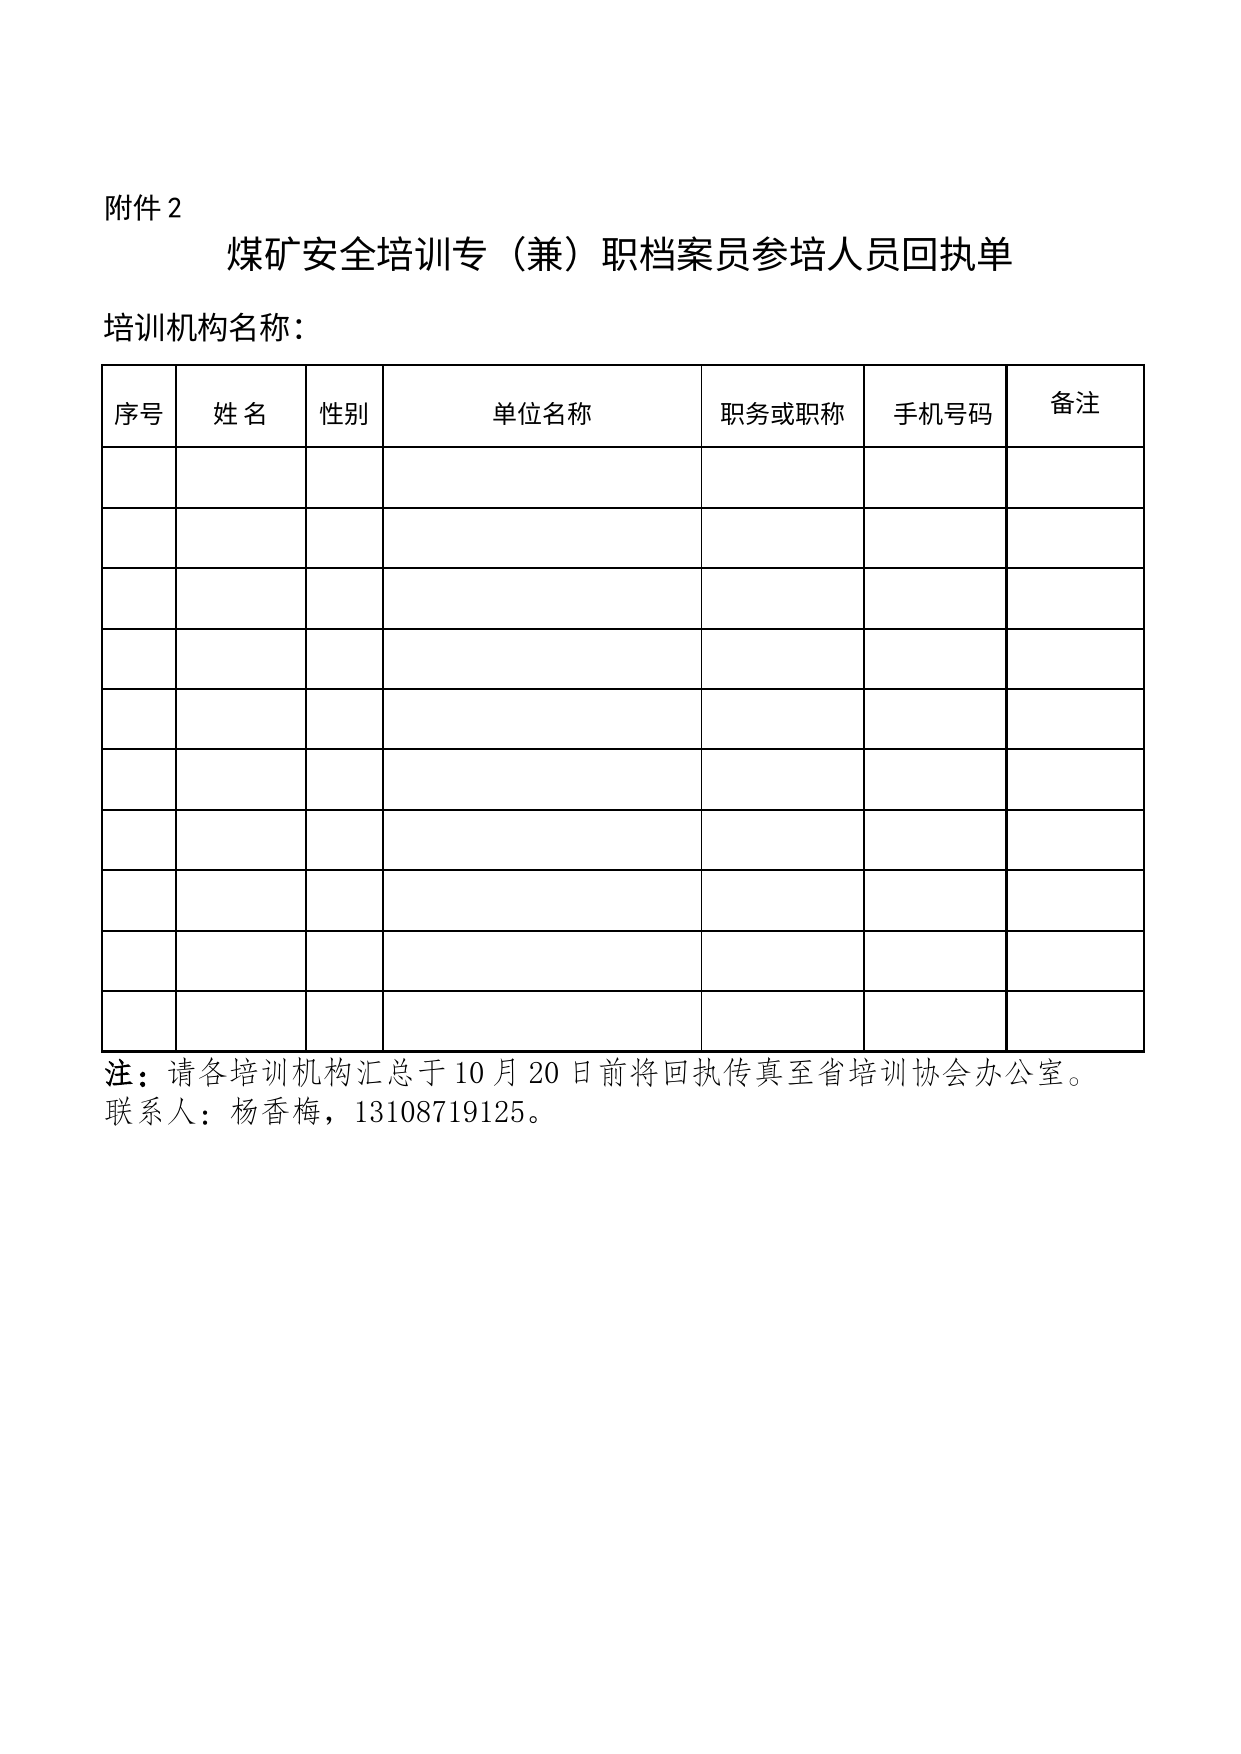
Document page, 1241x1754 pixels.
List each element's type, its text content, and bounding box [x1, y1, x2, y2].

table_cell [307, 509, 382, 567]
table_cell [307, 992, 382, 1050]
table_cell [177, 871, 305, 929]
table_cell [307, 871, 382, 929]
table_cell [865, 509, 1005, 567]
table_cell [384, 690, 701, 748]
table_cell [307, 448, 382, 507]
text 培训机构名称： [103, 293, 1137, 351]
table_cell [384, 992, 701, 1050]
table_cell [702, 690, 863, 748]
table_cell [177, 811, 305, 869]
text 附件2 [103, 189, 1137, 222]
table_cell [702, 569, 863, 627]
table_cell [177, 630, 305, 688]
table_cell [177, 448, 305, 507]
table_header 职务或职称 [702, 366, 863, 446]
text 注：请各培训机构汇总于10月20日前将回执传真至省培训协会办公室。 [103, 1053, 1137, 1091]
table_cell [865, 871, 1005, 929]
table_cell [103, 871, 175, 929]
table_cell [103, 509, 175, 567]
table_cell [307, 750, 382, 809]
table_cell [103, 569, 175, 627]
table_cell [307, 630, 382, 688]
table_cell [1008, 811, 1143, 869]
table_cell [865, 811, 1005, 869]
table_header 单位名称 [384, 366, 701, 446]
table_cell [384, 630, 701, 688]
table_cell [384, 569, 701, 627]
table_cell [103, 750, 175, 809]
text 煤矿安全培训专（兼）职档案员参培人员回执单 [103, 222, 1137, 281]
table_header 性别 [307, 366, 382, 446]
table_header 姓 名 [177, 366, 305, 446]
table_cell [702, 448, 863, 507]
table_cell [307, 569, 382, 627]
table_cell [384, 750, 701, 809]
table_cell [384, 448, 701, 507]
table_cell [1008, 871, 1143, 929]
table_cell [103, 811, 175, 869]
table_cell [1008, 750, 1143, 809]
table_header 手机号码 [865, 366, 1005, 446]
table_cell [177, 569, 305, 627]
table_cell [177, 750, 305, 809]
table_cell [702, 932, 863, 990]
table_cell [384, 509, 701, 567]
table_cell [103, 630, 175, 688]
table_cell [702, 871, 863, 929]
table_cell [702, 509, 863, 567]
table_cell [384, 811, 701, 869]
table_cell [103, 448, 175, 507]
table_cell [1008, 690, 1143, 748]
table_cell [1008, 630, 1143, 688]
table_cell [865, 992, 1005, 1050]
table_cell [1008, 992, 1143, 1050]
table_header 序号 [103, 366, 175, 446]
table_cell [307, 811, 382, 869]
table_cell [1008, 509, 1143, 567]
table_cell [1008, 448, 1143, 507]
text 联系人：杨香梅，13108719125。 [103, 1091, 1137, 1131]
table_cell [865, 932, 1005, 990]
table_cell [702, 750, 863, 809]
table_cell [384, 932, 701, 990]
table_cell [702, 630, 863, 688]
table_cell [865, 630, 1005, 688]
table_cell [307, 690, 382, 748]
table_cell [865, 690, 1005, 748]
table_cell [177, 932, 305, 990]
table_header 备注 [1008, 366, 1143, 446]
table_cell [103, 932, 175, 990]
table_cell [103, 690, 175, 748]
table_cell [177, 992, 305, 1050]
table_cell [1008, 569, 1143, 627]
table_cell [384, 871, 701, 929]
table_cell [177, 509, 305, 567]
table_cell [103, 992, 175, 1050]
table_cell [865, 448, 1005, 507]
table_cell [307, 932, 382, 990]
table_cell [865, 750, 1005, 809]
table_cell [865, 569, 1005, 627]
table_cell [177, 690, 305, 748]
table_cell [702, 992, 863, 1050]
table_cell [1008, 932, 1143, 990]
table_cell [702, 811, 863, 869]
